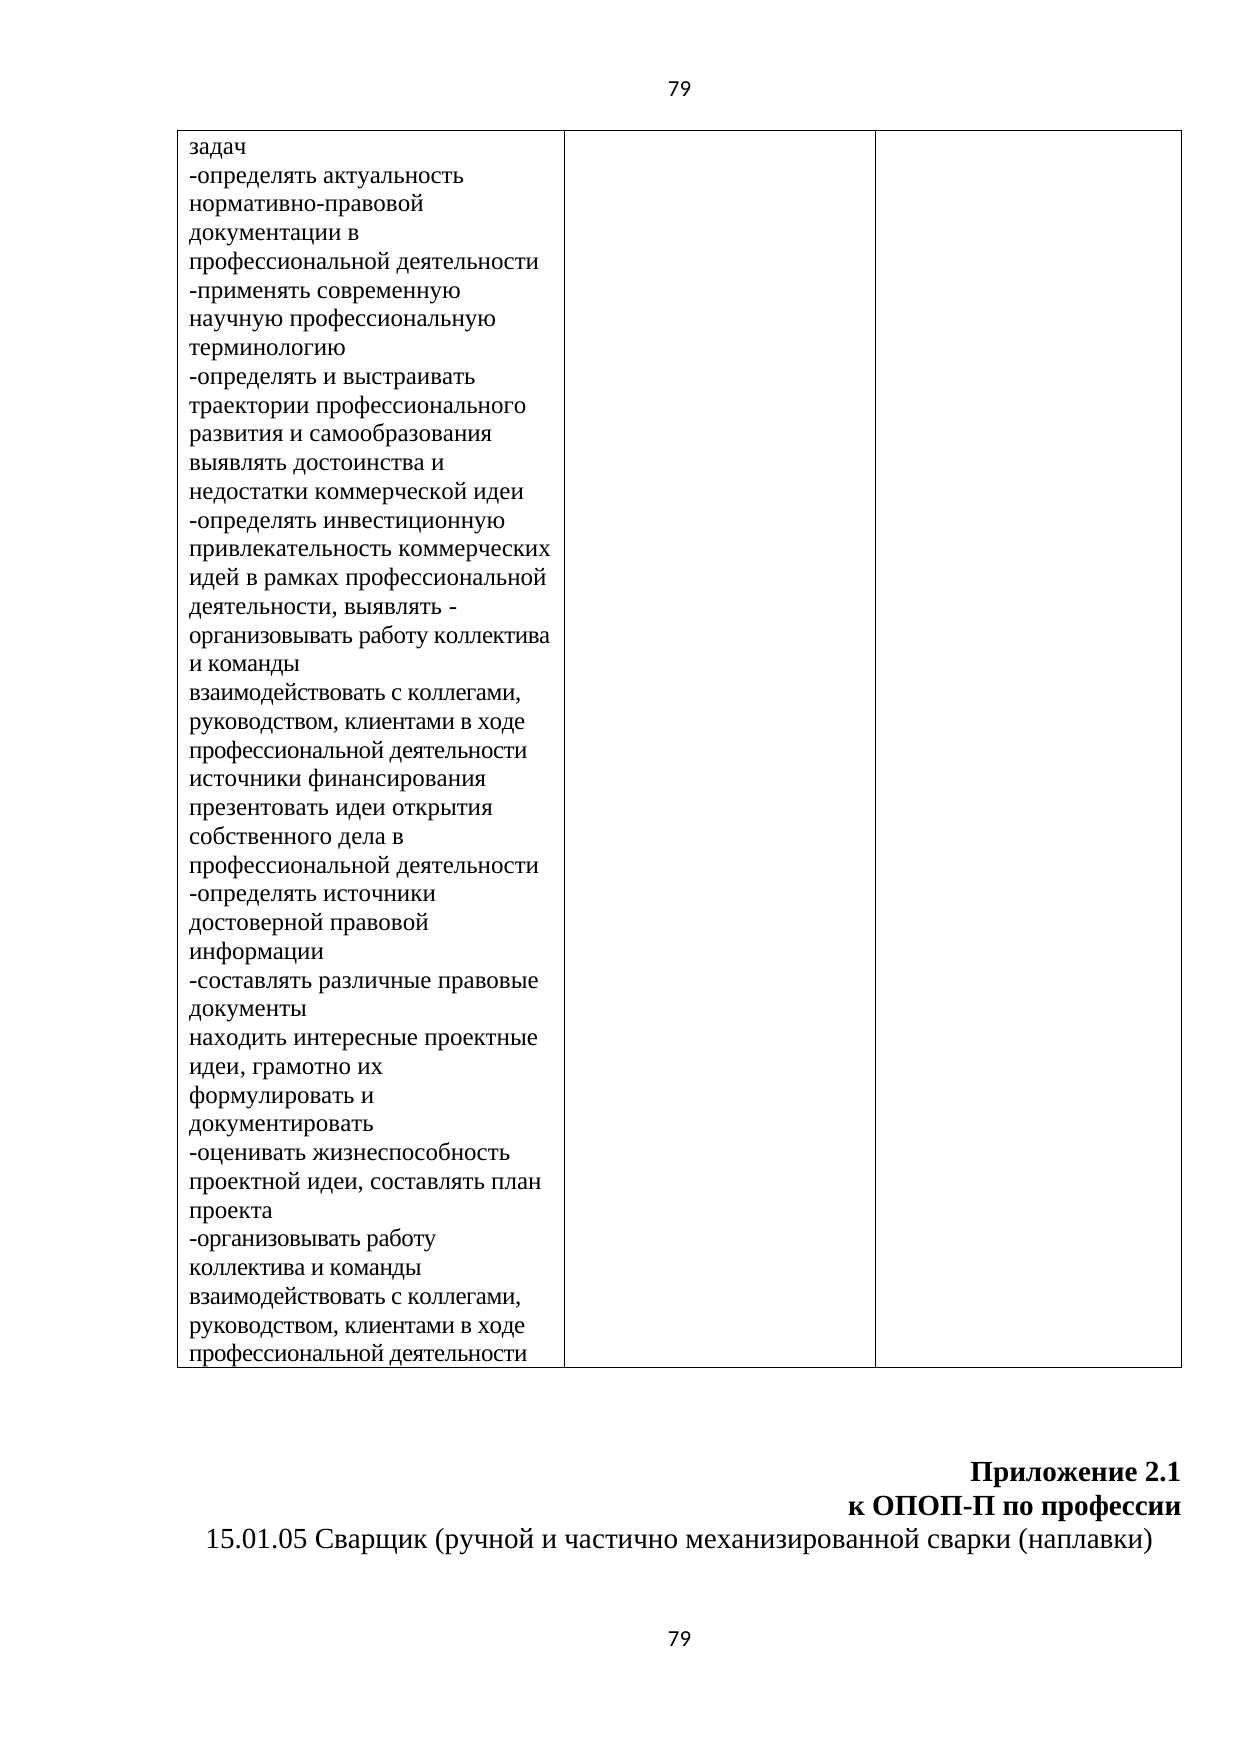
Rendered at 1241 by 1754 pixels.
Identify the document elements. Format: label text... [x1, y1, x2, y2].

text 15.01.05 Сварщик (ручной и частично механизированной сварки (наплавки) [177, 1522, 1181, 1555]
table_cell [876, 131, 1181, 1367]
text к ОПОП-П по профессии [177, 1488, 1181, 1522]
text Приложение 2.1 [177, 1454, 1181, 1488]
